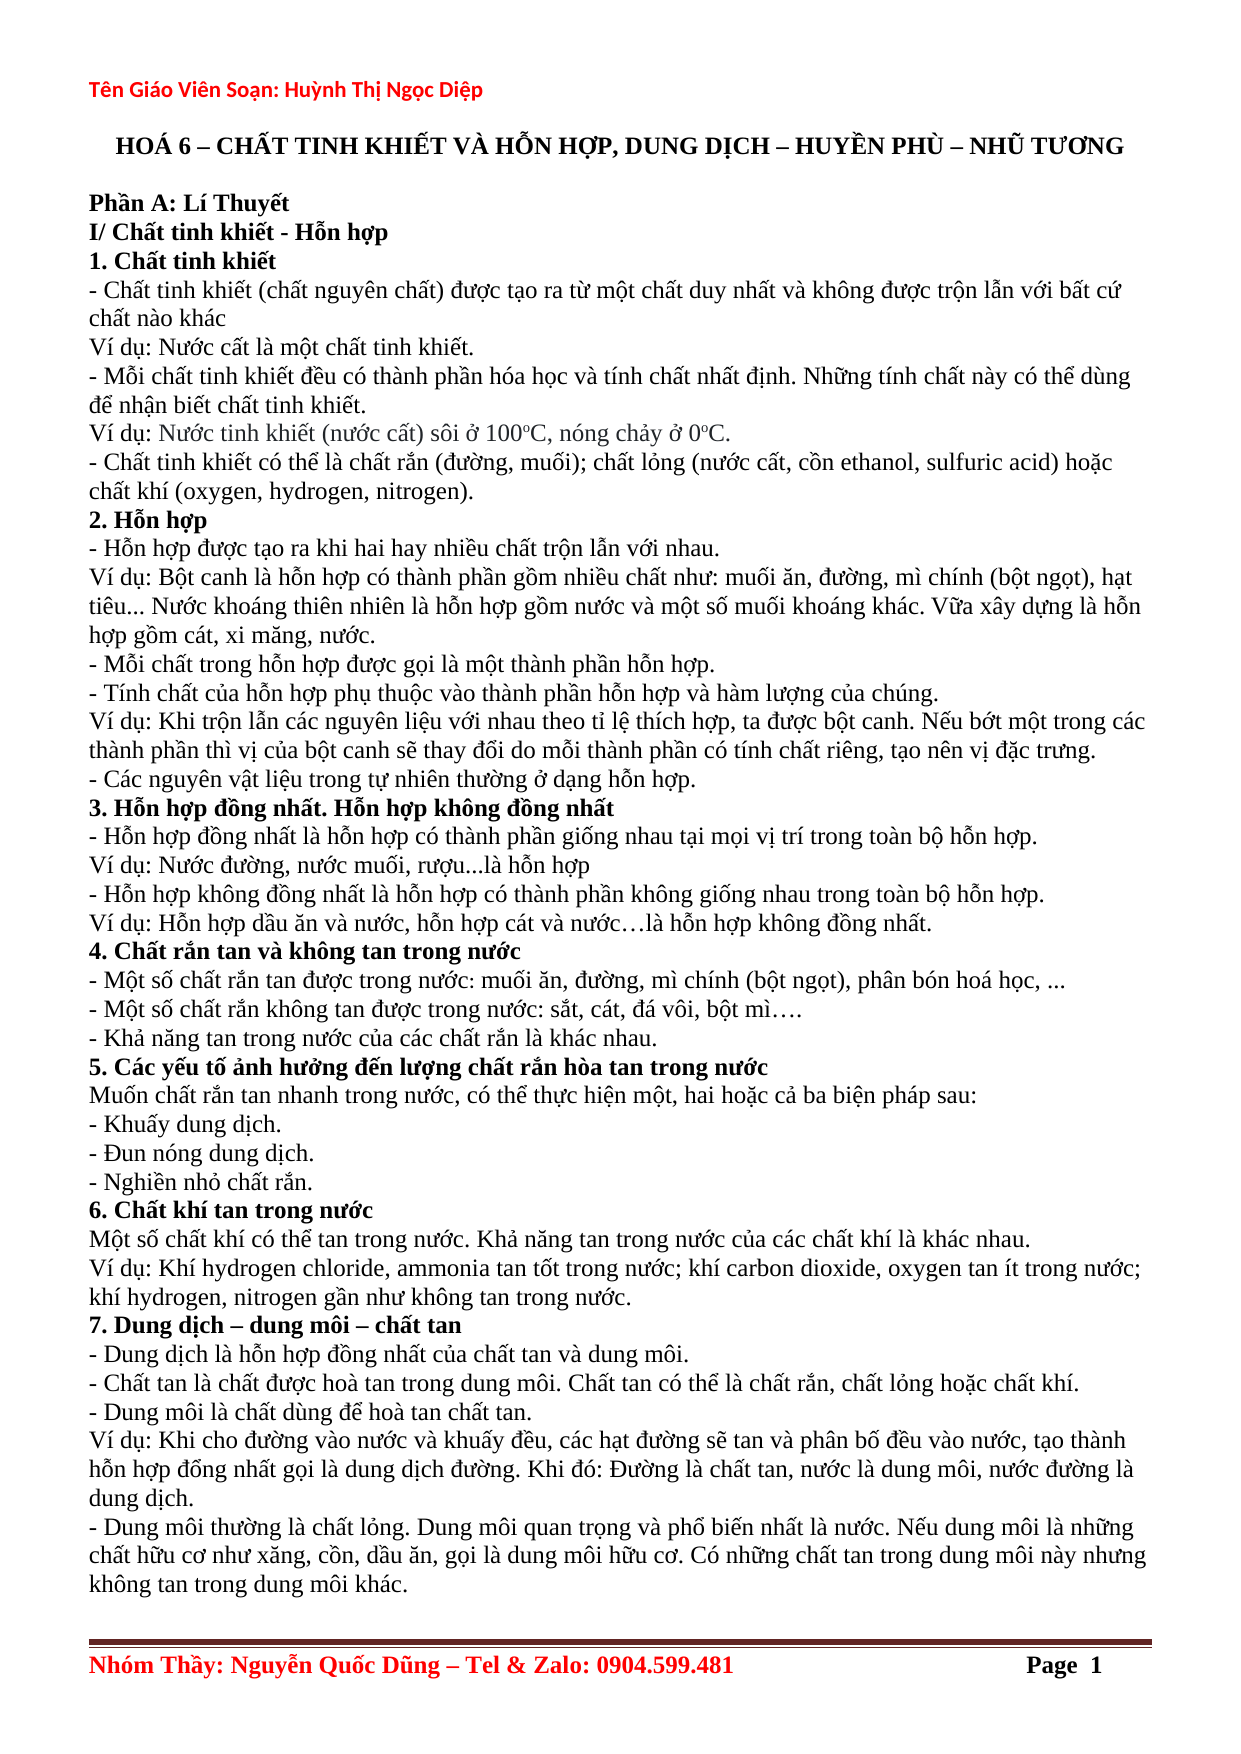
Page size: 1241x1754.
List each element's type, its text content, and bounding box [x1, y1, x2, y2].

text Ví dụ: Khi trộn lẫn các nguyên liệu với nhau theo tỉ lệ thích hợp, ta được bột canh. Nếu bớt một trong các thành phần thì vị của bột canh sẽ thay đổi do mỗi thành phần có tính chất riêng, tạo nên vị đặc trưng. [89, 706, 1152, 764]
text 6. Chất khí tan trong nước [89, 1195, 1152, 1224]
text I/ Chất tinh khiết - Hỗn hợp [89, 217, 1152, 246]
text - Dung môi là chất dùng để hoà tan chất tan. [89, 1397, 1152, 1425]
text 5. Các yếu tố ảnh hưởng đến lượng chất rắn hòa tan trong nước [89, 1052, 1152, 1080]
text Một số chất khí có thể tan trong nước. Khả năng tan trong nước của các chất khí là khác nhau. [89, 1224, 1152, 1253]
text 3. Hỗn hợp đồng nhất. Hỗn hợp không đồng nhất [89, 793, 1152, 821]
text - Nghiền nhỏ chất rắn. [89, 1167, 1152, 1195]
text Ví dụ: Hỗn hợp dầu ăn và nước, hỗn hợp cát và nước…là hỗn hợp không đồng nhất. [89, 908, 1152, 936]
text - Khuấy dung dịch. [89, 1109, 1152, 1138]
text 2. Hỗn hợp [89, 505, 1152, 533]
text Muốn chất rắn tan nhanh trong nước, có thể thực hiện một, hai hoặc cả ba biện pháp sau: [89, 1080, 1152, 1109]
text - Chất tinh khiết có thể là chất rắn (đường, muối); chất lỏng (nước cất, cồn ethanol, sulfuric acid) hoặc chất khí (oxygen, hydrogen, nitrogen). [89, 447, 1152, 505]
text - Dung môi thường là chất lỏng. Dung môi quan trọng và phổ biến nhất là nước. Nếu dung môi là những chất hữu cơ như xăng, cồn, dầu ăn, gọi là dung môi hữu cơ. Có những chất tan trong dung môi này nhưng không tan trong dung môi khác. [89, 1512, 1152, 1598]
text Ví dụ: Bột canh là hỗn hợp có thành phần gồm nhiều chất như: muối ăn, đường, mì chính (bột ngọt), hạt tiêu... Nước khoáng thiên nhiên là hỗn hợp gồm nước và một số muối khoáng khác. Vữa xây dựng là hỗn hợp gồm cát, xi măng, nước. [89, 562, 1152, 649]
text - Hỗn hợp được tạo ra khi hai hay nhiều chất trộn lẫn với nhau. [89, 533, 1152, 562]
text - Hỗn hợp đồng nhất là hỗn hợp có thành phần giống nhau tại mọi vị trí trong toàn bộ hỗn hợp. [89, 821, 1152, 850]
text - Khả năng tan trong nước của các chất rắn là khác nhau. [89, 1023, 1152, 1052]
text 4. Chất rắn tan và không tan trong nước [89, 936, 1152, 965]
text 1. Chất tinh khiết [89, 246, 1152, 275]
text - Một số chất rắn tan được trong nước: muối ăn, đường, mì chính (bột ngọt), phân bón hoá học, ... [89, 965, 1152, 994]
text - Mỗi chất trong hỗn hợp được gọi là một thành phần hỗn hợp. [89, 649, 1152, 678]
text - Mỗi chất tinh khiết đều có thành phần hóa học và tính chất nhất định. Những tính chất này có thể dùng để nhận biết chất tinh khiết. [89, 361, 1152, 418]
text - Hỗn hợp không đồng nhất là hỗn hợp có thành phần không giống nhau trong toàn bộ hỗn hợp. [89, 879, 1152, 908]
text - Tính chất của hỗn hợp phụ thuộc vào thành phần hỗn hợp và hàm lượng của chúng. [89, 678, 1152, 706]
text - Đun nóng dung dịch. [89, 1138, 1152, 1167]
text Ví dụ: Khí hydrogen chloride, ammonia tan tốt trong nước; khí carbon dioxide, oxygen tan ít trong nước; khí hydrogen, nitrogen gần như không tan trong nước. [89, 1253, 1152, 1310]
text - Các nguyên vật liệu trong tự nhiên thường ở dạng hỗn hợp. [89, 764, 1152, 793]
text 7. Dung dịch – dung môi – chất tan [89, 1310, 1152, 1339]
text - Dung dịch là hỗn hợp đồng nhất của chất tan và dung môi. [89, 1339, 1152, 1368]
text Phần A: Lí Thuyết [89, 188, 1152, 217]
text - Một số chất rắn không tan được trong nước: sắt, cát, đá vôi, bột mì…. [89, 994, 1152, 1023]
text Ví dụ: Nước tinh khiết (nước cất) sôi ở 100oC, nóng chảy ở 0oC. [89, 418, 1152, 447]
text - Chất tinh khiết (chất nguyên chất) được tạo ra từ một chất duy nhất và không được trộn lẫn với bất cứ chất nào khác [89, 275, 1152, 332]
text Ví dụ: Nước cất là một chất tinh khiết. [89, 332, 1152, 361]
text Ví dụ: Nước đường, nước muối, rượu...là hỗn hợp [89, 850, 1152, 879]
text - Chất tan là chất được hoà tan trong dung môi. Chất tan có thể là chất rắn, chất lỏng hoặc chất khí. [89, 1368, 1152, 1397]
text HOÁ 6 – CHẤT TINH KHIẾT VÀ HỖN HỢP, DUNG DỊCH – HUYỀN PHÙ – NHŨ TƯƠNG [89, 131, 1152, 160]
text Ví dụ: Khi cho đường vào nước và khuấy đều, các hạt đường sẽ tan và phân bố đều vào nước, tạo thành hỗn hợp đổng nhất gọi là dung dịch đường. Khi đó: Đường là chất tan, nước là dung môi, nước đường là dung dịch. [89, 1425, 1152, 1512]
